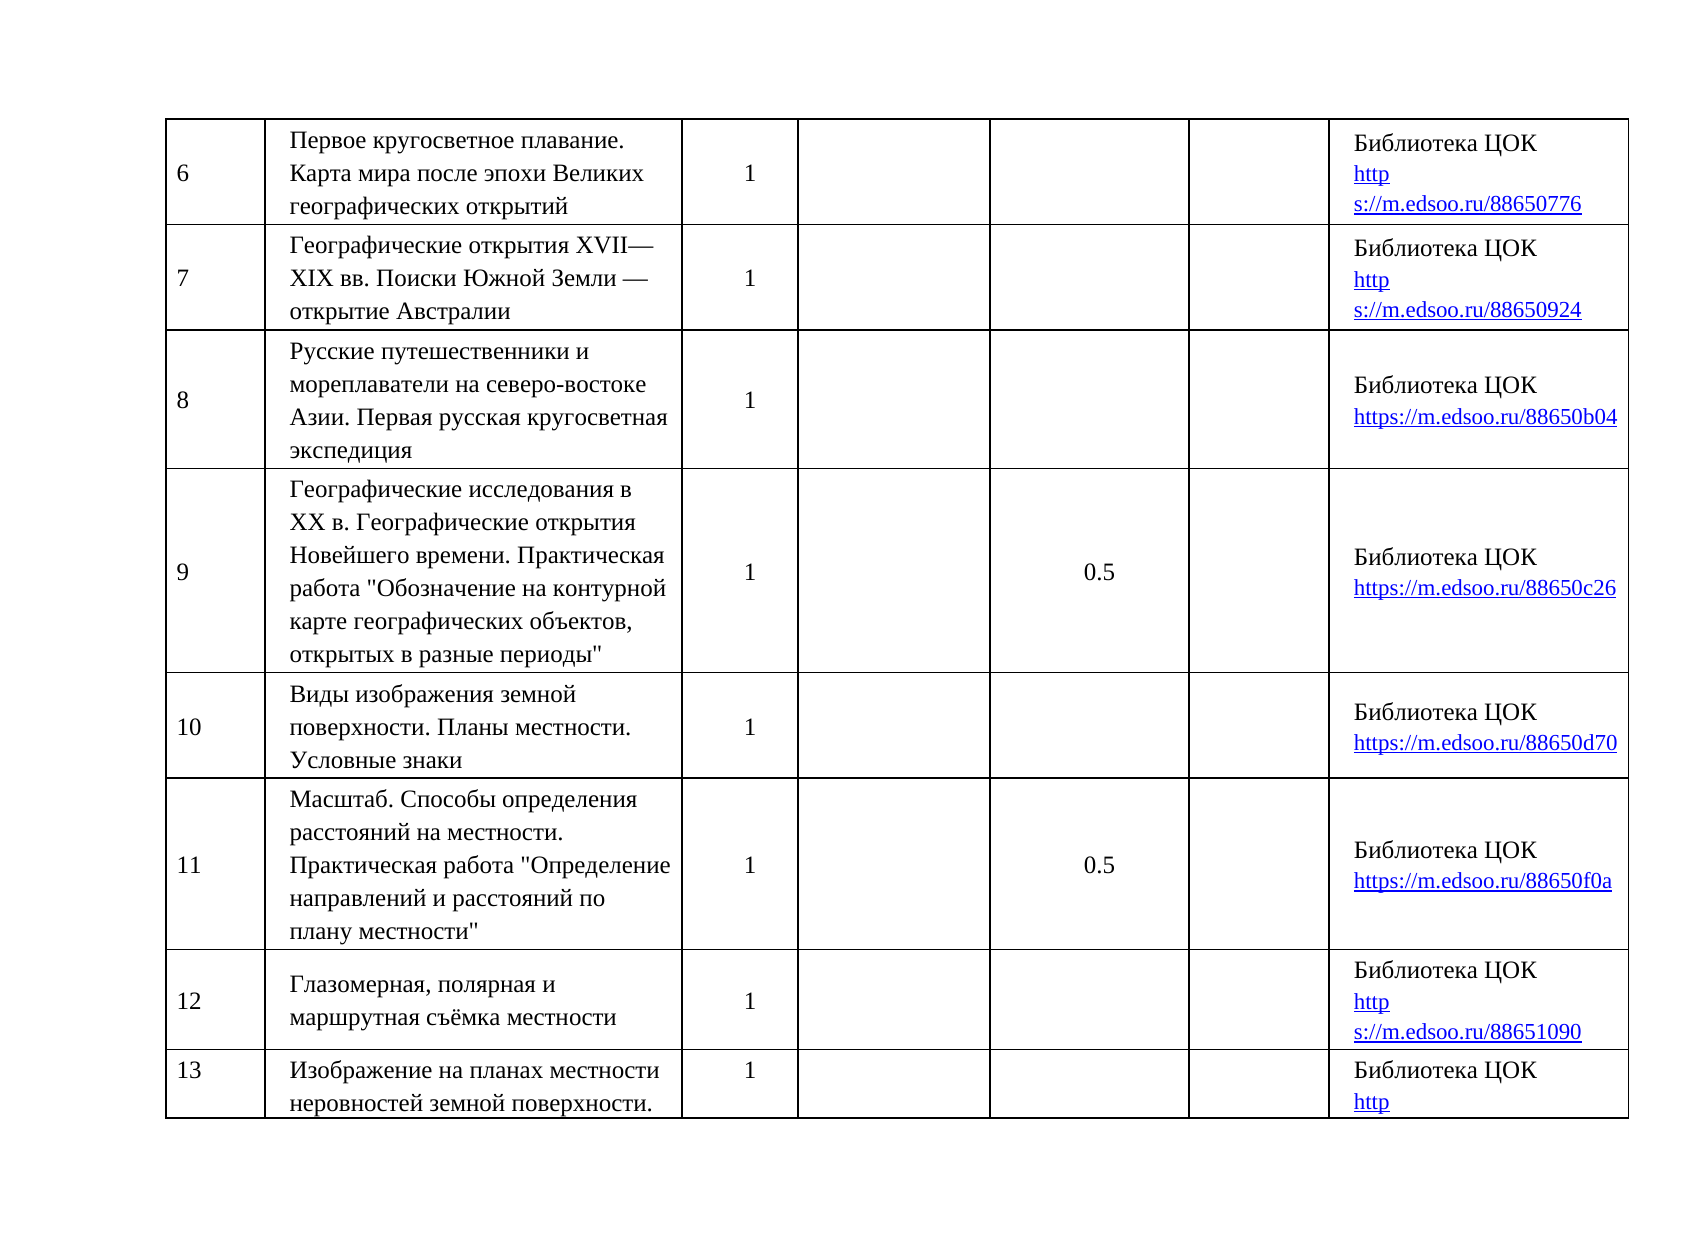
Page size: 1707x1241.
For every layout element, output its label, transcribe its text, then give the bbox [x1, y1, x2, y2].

table_cell Первое кругосветное плавание. Карта мира после эпохи Великих географических открытий [266, 120, 681, 223]
table_cell 10 [167, 673, 264, 777]
table_cell Географические исследования в ХХ в. Географические открытия Новейшего времени. Практическая работа "Обозначение на контурной карте географических объектов, открытых в разные периоды" [266, 469, 681, 672]
table_cell [1190, 225, 1328, 329]
table_cell [991, 331, 1188, 467]
table_cell 1 [683, 1050, 797, 1117]
table_cell [1190, 120, 1328, 223]
table_cell [799, 1050, 989, 1117]
table_cell [799, 469, 989, 672]
table_cell 0.5 [991, 779, 1188, 949]
table_cell [799, 673, 989, 777]
table_cell Библиотека ЦОК https://m.edsoo.ru/88650924 [1330, 225, 1628, 329]
table_cell 13 [167, 1050, 264, 1117]
table_cell Библиотека ЦОК https://m.edsoo.ru/88650f0a [1330, 779, 1628, 949]
table_cell [1190, 779, 1328, 949]
table_cell 6 [167, 120, 264, 223]
table_cell 11 [167, 779, 264, 949]
table_cell [799, 950, 989, 1048]
table_cell [799, 225, 989, 329]
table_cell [266, 1050, 681, 1117]
table_cell Русские путешественники и мореплаватели на северо-востоке Азии. Первая русская кругосветная экспедиция [266, 331, 681, 467]
table_cell [799, 120, 989, 223]
table_cell 1 [683, 950, 797, 1048]
table_cell [799, 331, 989, 467]
table_cell Библиотека ЦОК https://m.edsoo.ru/88650776 [1330, 120, 1628, 223]
table_cell 1 [683, 673, 797, 777]
table_cell Библиотека ЦОК https://m.edsoo.ru/88650b04 [1330, 331, 1628, 467]
table_cell [991, 225, 1188, 329]
table_cell 1 [683, 469, 797, 672]
table_cell 12 [167, 950, 264, 1048]
table_cell [1190, 469, 1328, 672]
table_cell [991, 950, 1188, 1048]
table_cell [991, 673, 1188, 777]
table_cell Масштаб. Способы определения расстояний на местности. Практическая работа "Определение направлений и расстояний по плану местности" [266, 779, 681, 949]
table_cell 1 [683, 331, 797, 467]
table_cell Библиотека ЦОК https://m.edsoo.ru/88651090 [1330, 950, 1628, 1048]
table_cell [1190, 950, 1328, 1048]
table_cell [1190, 331, 1328, 467]
table_cell 7 [167, 225, 264, 329]
table_cell 8 [167, 331, 264, 467]
table_cell [991, 120, 1188, 223]
table_cell Географические открытия XVII—XIX вв. Поиски Южной Земли — открытие Австралии [266, 225, 681, 329]
table_cell 1 [683, 120, 797, 223]
table_cell 0.5 [991, 469, 1188, 672]
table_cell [1330, 1050, 1628, 1117]
table_cell [991, 1050, 1188, 1117]
table_cell Библиотека ЦОК https://m.edsoo.ru/88650c26 [1330, 469, 1628, 672]
table_cell Глазомерная, полярная и маршрутная съёмка местности [266, 950, 681, 1048]
table_cell 1 [683, 225, 797, 329]
table_cell Библиотека ЦОК https://m.edsoo.ru/88650d70 [1330, 673, 1628, 777]
table_cell Виды изображения земной поверхности. Планы местности. Условные знаки [266, 673, 681, 777]
table_cell 1 [683, 779, 797, 949]
table_cell [1190, 1050, 1328, 1117]
table_cell [799, 779, 989, 949]
table_cell [1190, 673, 1328, 777]
table_cell 9 [167, 469, 264, 672]
